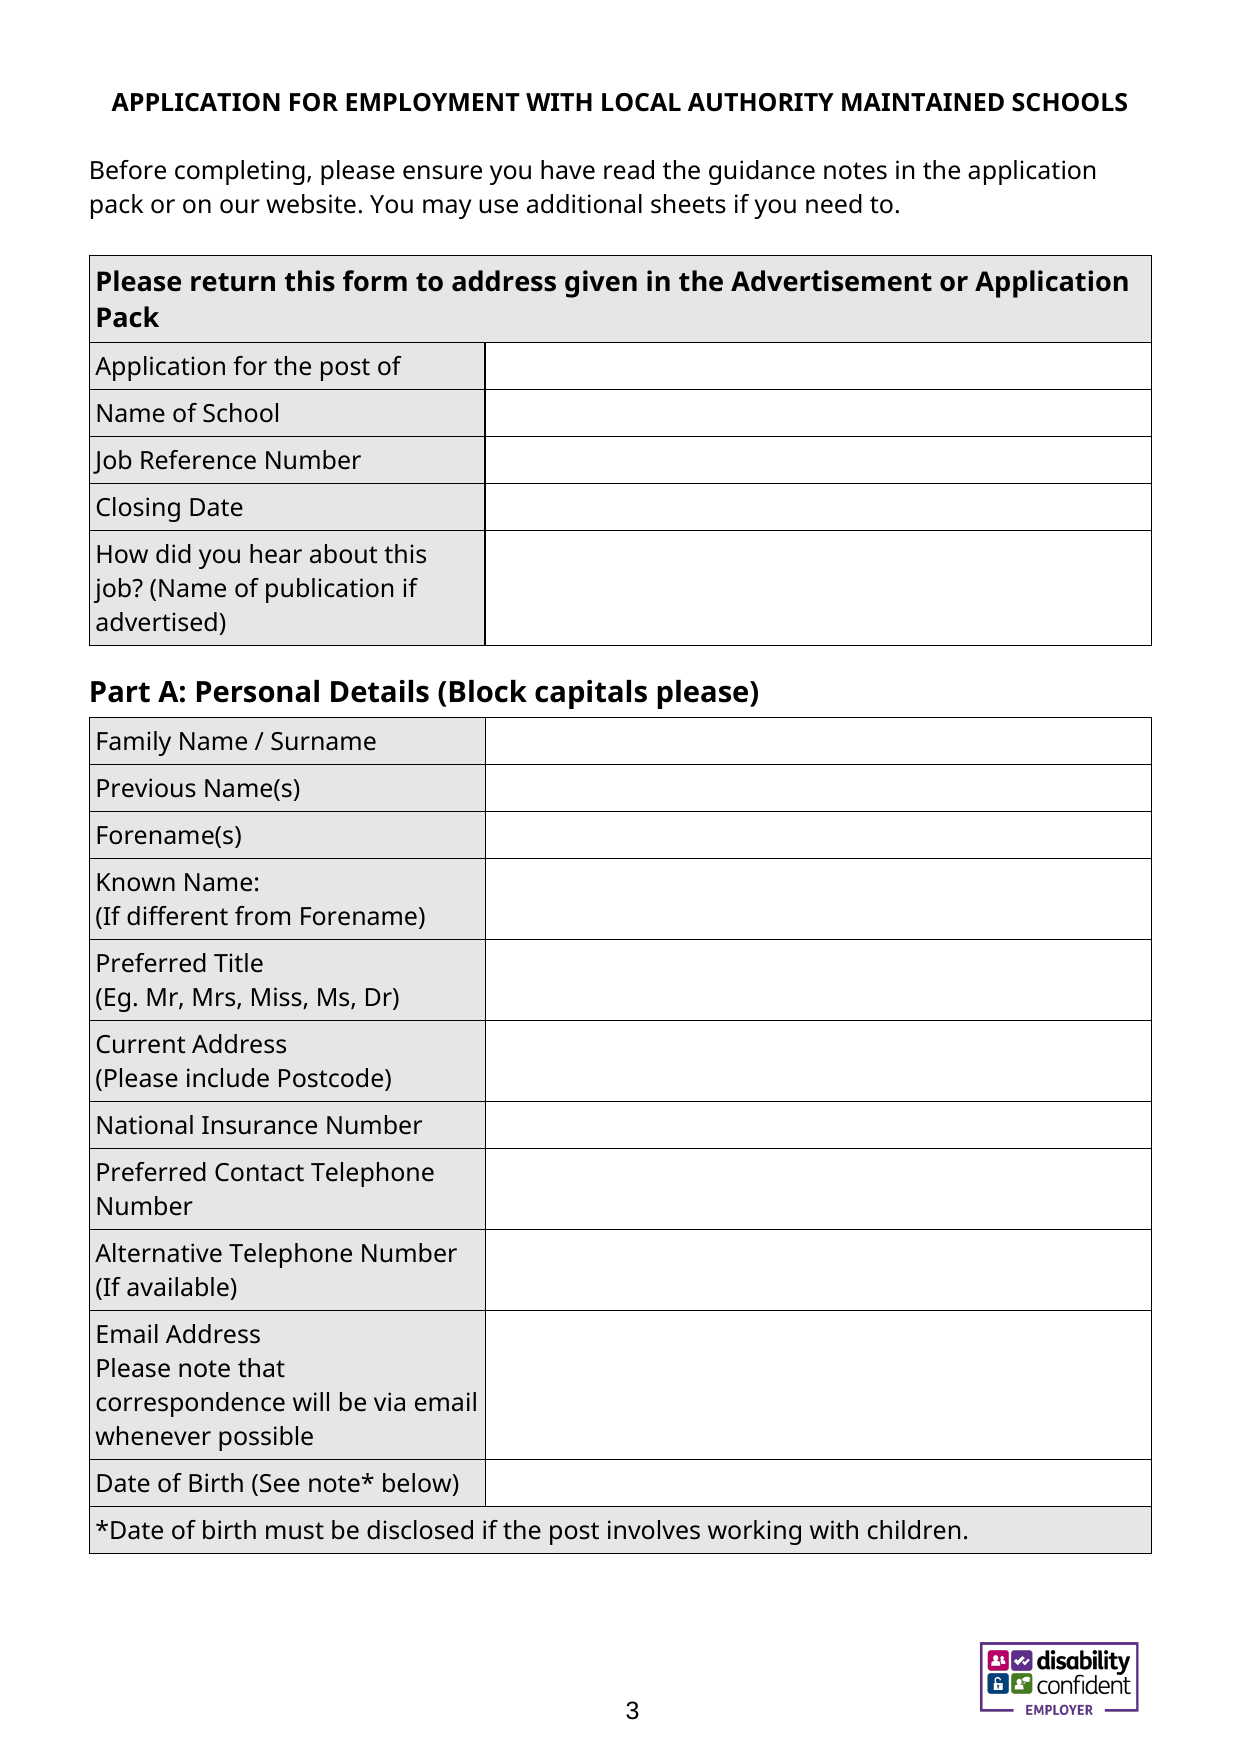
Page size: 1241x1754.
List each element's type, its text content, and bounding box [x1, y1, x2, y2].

table_cell Name of School [90, 390, 484, 436]
table_cell [486, 1460, 1151, 1506]
table_cell Date of Birth (See note* below) [90, 1460, 485, 1506]
subtitle Part A: Personal Details (Block capitals please) [89, 671, 1152, 711]
table_cell [486, 437, 1151, 483]
table_cell [486, 1230, 1151, 1310]
table_cell [486, 1021, 1151, 1101]
text Before completing, please ensure you have read the guidance notes in the application pack or on our website. You may use additional sheets if you need to. [89, 153, 1152, 221]
table_cell Known Name: (If different from Forename) [90, 859, 485, 939]
table_cell Preferred Title (Eg. Mr, Mrs, Miss, Ms, Dr) [90, 940, 485, 1020]
table_cell [486, 859, 1151, 939]
table_cell Previous Name(s) [90, 765, 485, 811]
table_cell Alternative Telephone Number (If available) [90, 1230, 485, 1310]
table_header Please return this form to address given in the Advertisement or Application Pack [90, 256, 1151, 342]
table_cell Application for the post of [90, 343, 484, 389]
table_header [486, 718, 1151, 764]
table_cell Email Address Please note that correspondence will be via email whenever possible [90, 1311, 485, 1459]
table_cell Forename(s) [90, 812, 485, 858]
picture [979, 1642, 1139, 1719]
table_header Family Name / Surname [90, 718, 485, 764]
table_cell Closing Date [90, 484, 484, 530]
table_cell [486, 812, 1151, 858]
text APPLICATION FOR EMPLOYMENT WITH LOCAL AUTHORITY MAINTAINED SCHOOLS [89, 85, 1152, 119]
table_cell [486, 343, 1151, 389]
table_cell [486, 1311, 1151, 1459]
table_cell Job Reference Number [90, 437, 484, 483]
table_cell [486, 765, 1151, 811]
table_cell [486, 940, 1151, 1020]
table_cell Preferred Contact Telephone Number [90, 1149, 485, 1229]
table_cell [486, 1102, 1151, 1148]
table_cell [486, 390, 1151, 436]
table_cell [486, 484, 1151, 530]
table_cell Current Address (Please include Postcode) [90, 1021, 485, 1101]
table_cell [486, 1149, 1151, 1229]
table_cell [486, 531, 1151, 645]
table_cell National Insurance Number [90, 1102, 485, 1148]
table_cell How did you hear about this job? (Name of publication if advertised) [90, 531, 484, 645]
table_cell *Date of birth must be disclosed if the post involves working with children. [90, 1507, 1151, 1553]
